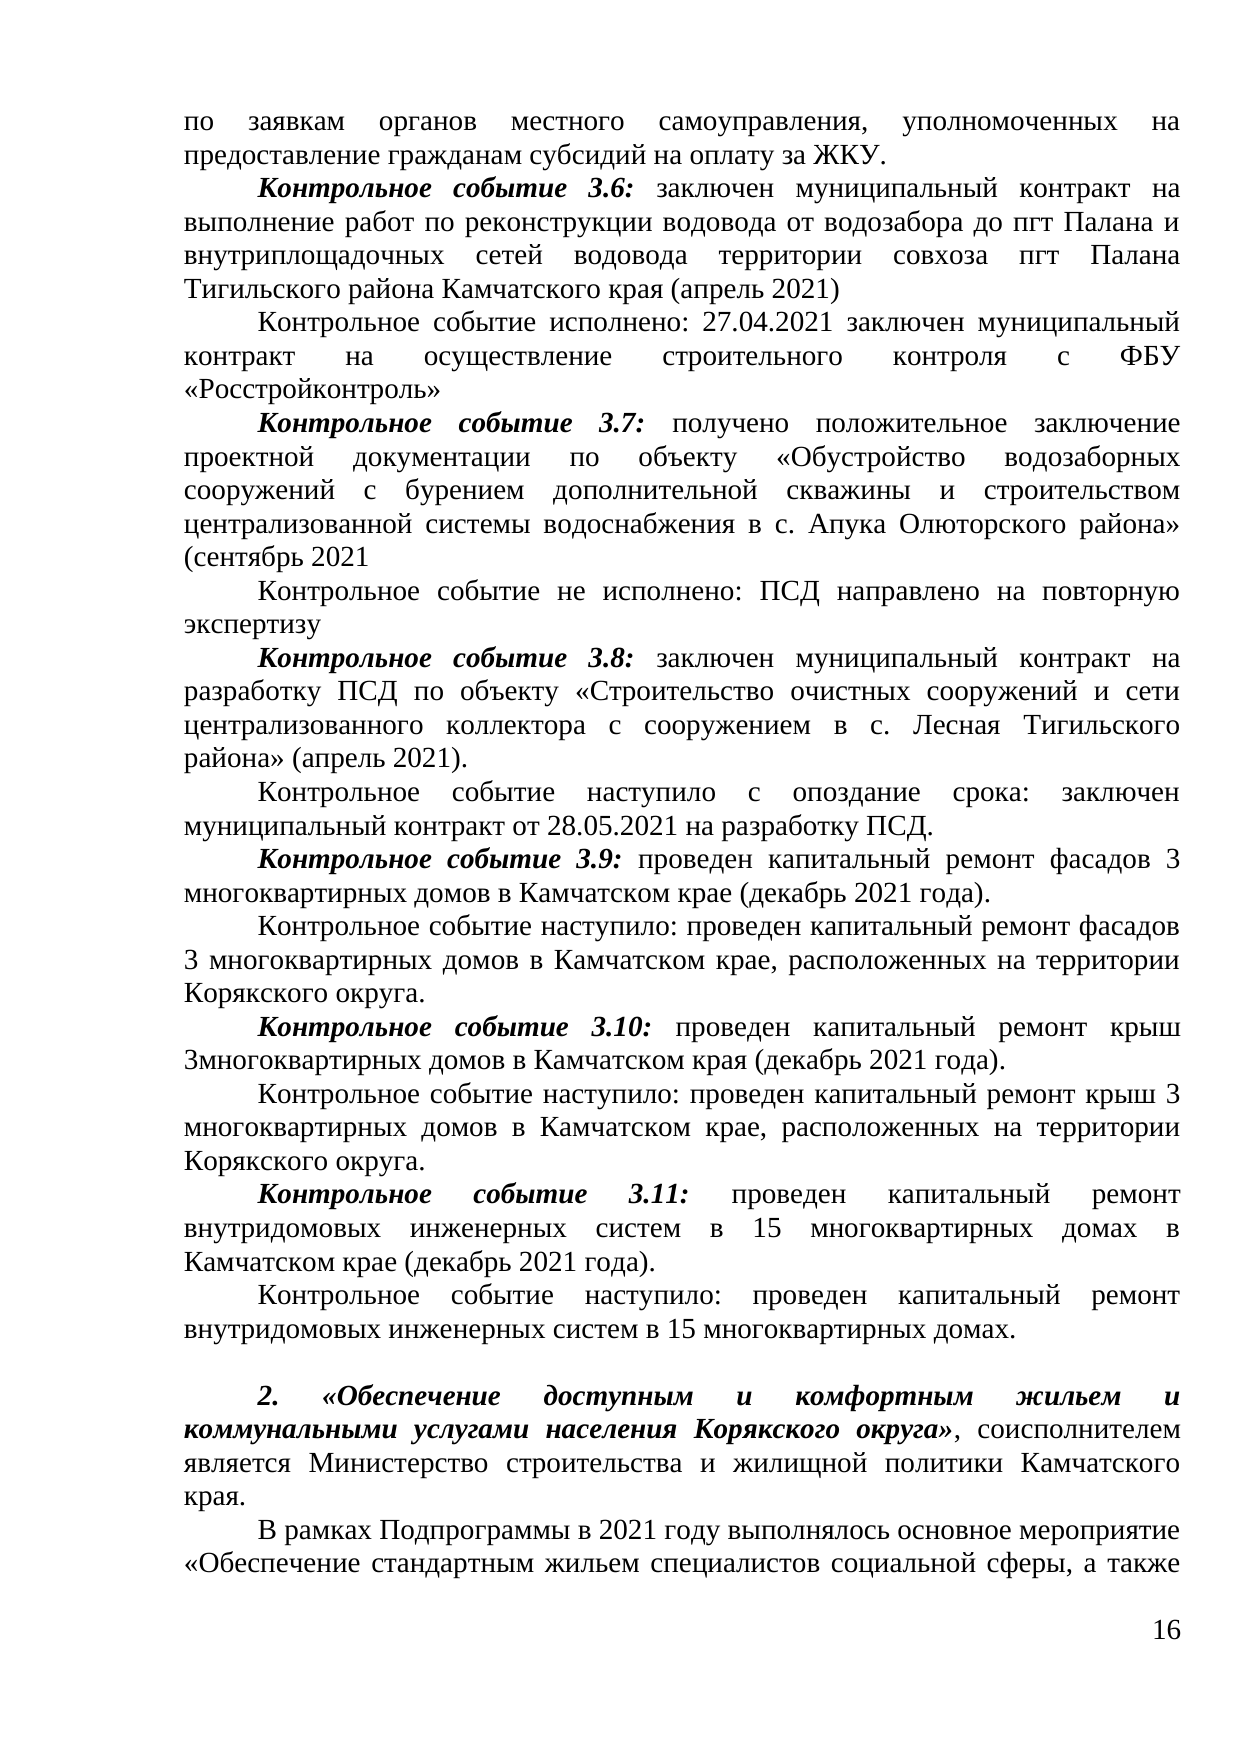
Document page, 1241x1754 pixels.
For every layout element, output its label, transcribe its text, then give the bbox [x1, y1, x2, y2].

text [184, 1512, 1181, 1579]
text Контрольное событие 3.10: проведен капитальный ремонт крыш 3многоквартирных домов в Камчатском края (декабрь 2021 года). [184, 1009, 1181, 1076]
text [184, 103, 1181, 170]
text Контрольное событие наступило: проведен капитальный ремонт внутридомовых инженерных систем в 15 многоквартирных домах. [184, 1277, 1181, 1344]
text Контрольное событие наступило: проведен капитальный ремонт фасадов 3 многоквартирных домов в Камчатском крае, расположенных на территории Корякского округа. [184, 908, 1181, 1009]
text Контрольное событие наступило: проведен капитальный ремонт крыш 3 многоквартирных домов в Камчатском крае, расположенных на территории Корякского округа. [184, 1076, 1181, 1177]
text Контрольное событие 3.9: проведен капитальный ремонт фасадов 3 многоквартирных домов в Камчатском крае (декабрь 2021 года). [184, 841, 1181, 908]
text Контрольное событие 3.11: проведен капитальный ремонт внутридомовых инженерных систем в 15 многоквартирных домах в Камчатском крае (декабрь 2021 года). [184, 1177, 1181, 1277]
text 2. «Обеспечение доступным и комфортным жильем и коммунальными услугами населения Корякского округа», соисполнителем является Министерство строительства и жилищной политики Камчатского края. [184, 1378, 1181, 1512]
text Контрольное событие 3.7: получено положительное заключение проектной документации по объекту «Обустройство водозаборных сооружений с бурением дополнительной скважины и строительством централизованной системы водоснабжения в с. Апука Олюторского района» (сентябрь 2021 [184, 405, 1181, 573]
text Контрольное событие 3.8: заключен муниципальный контракт на разработку ПСД по объекту «Строительство очистных сооружений и сети централизованного коллектора с сооружением в с. Лесная Тигильского района» (апрель 2021). [184, 640, 1181, 774]
text Контрольное событие не исполнено: ПСД направлено на повторную экспертизу [184, 573, 1181, 640]
text Контрольное событие 3.6: заключен муниципальный контракт на выполнение работ по реконструкции водовода от водозабора до пгт Палана и внутриплощадочных сетей водовода территории совхоза пгт Палана Тигильского района Камчатского края (апрель 2021) [184, 170, 1181, 304]
text Контрольное событие наступило с опоздание срока: заключен муниципальный контракт от 28.05.2021 на разработку ПСД. [184, 774, 1181, 841]
text Контрольное событие исполнено: 27.04.2021 заключен муниципальный контракт на осуществление строительного контроля с ФБУ «Росстройконтроль» [184, 304, 1181, 405]
